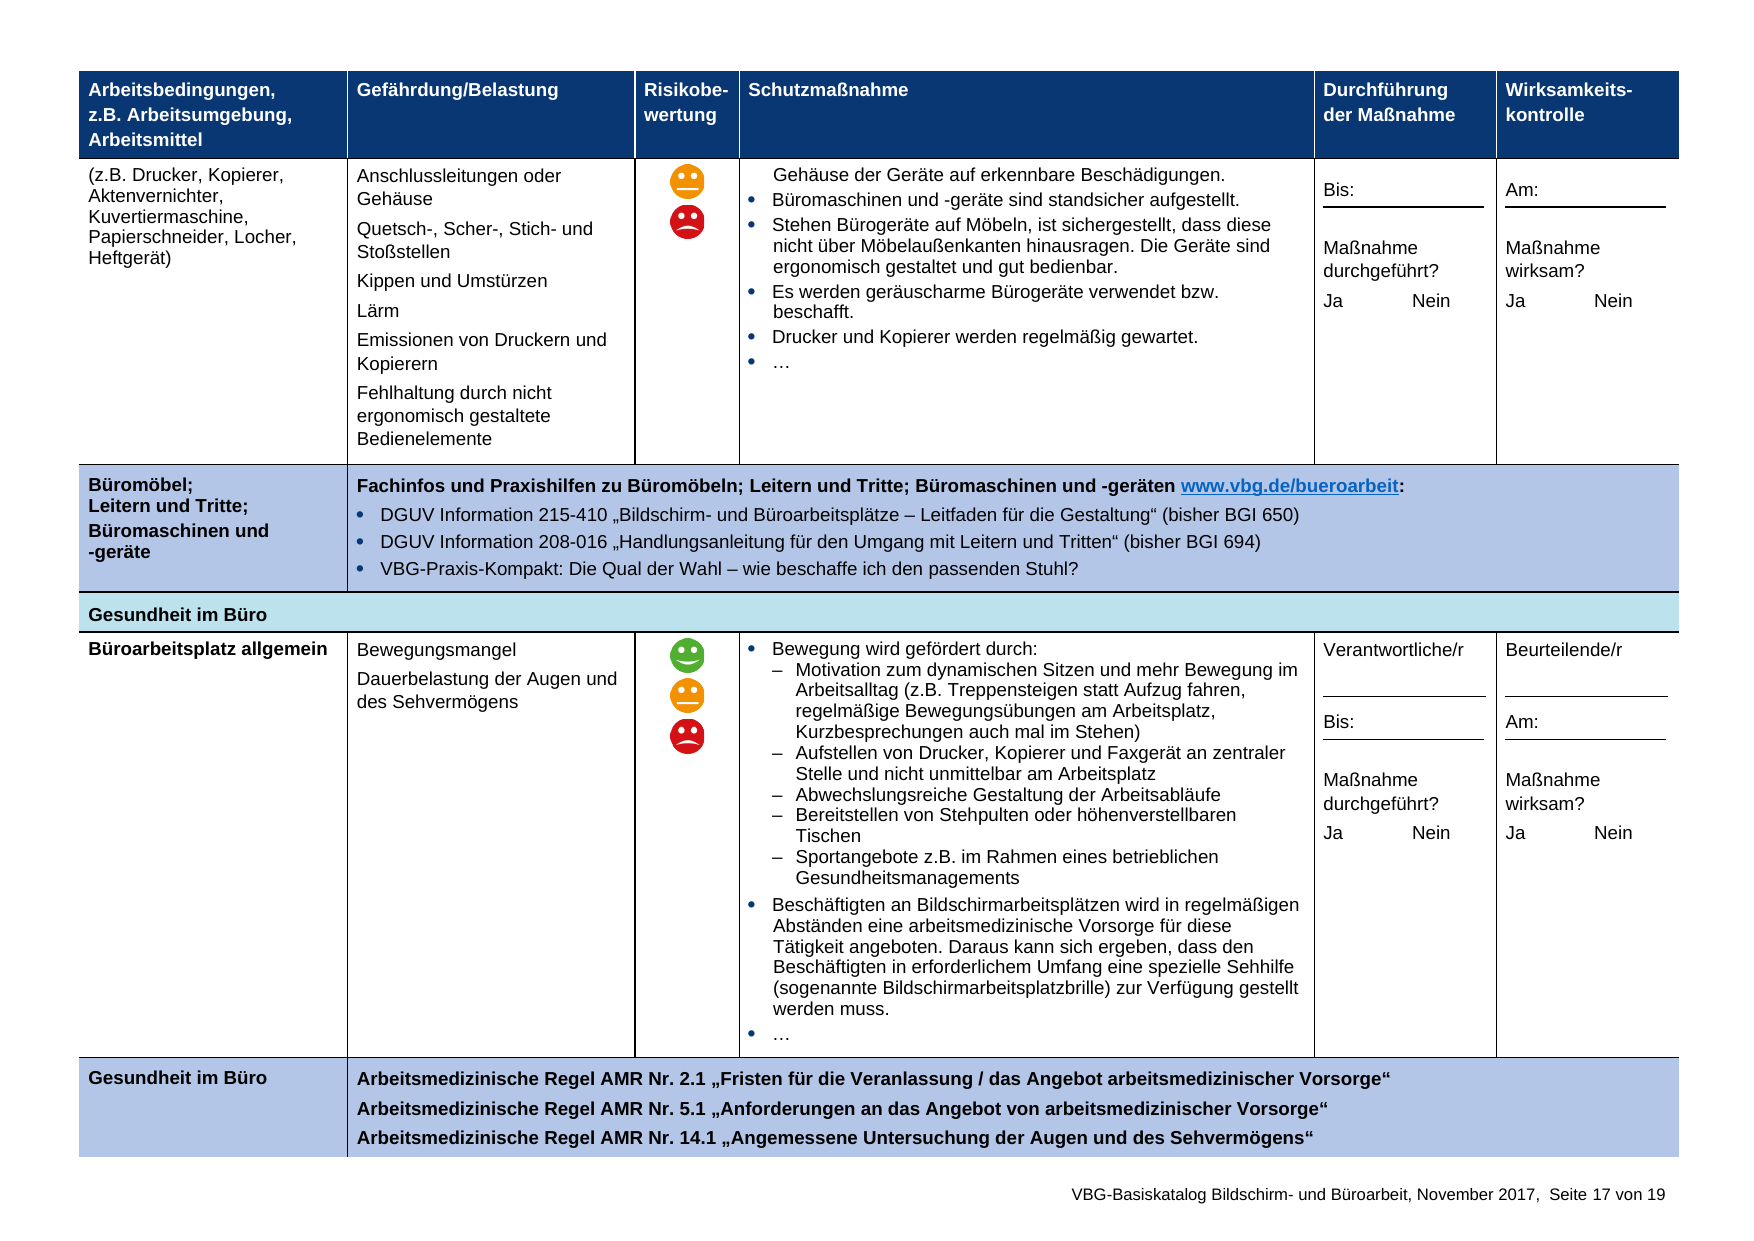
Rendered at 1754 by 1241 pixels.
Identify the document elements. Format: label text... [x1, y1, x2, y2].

table_cell Bewegung wird gefördert durch: Motivation zum dynamischen Sitzen und mehr Bewegung im Arbeitsalltag (z.B. Treppensteigen statt Aufzug fahren, regelmäßige Bewegungsübungen am Arbeitsplatz, Kurzbesprechungen auch mal im Stehen) Aufstellen von Drucker, Kopierer und Faxgerät an zentraler Stelle und nicht unmittelbar am Arbeitsplatz Abwechslungsreiche Gestaltung der Arbeitsabläufe Bereitstellen von Stehpulten oder höhenverstellbaren Tischen Sportangebote z.B. im Rahmen eines betrieblichen Gesundheitsmanagements Beschäftigten an Bildschirmarbeitsplätzen wird in regelmäßigen Abständen eine arbeitsmedizinische Vorsorge für diese Tätigkeit angeboten. Daraus kann sich ergeben, dass den Beschäftigten in erforderlichem Umfang eine spezielle Sehhilfe (sogenannte Bildschirmarbeitsplatzbrille) zur Verfügung gestellt werden muss. … [740, 633, 1314, 1057]
table_cell Büromaschinen und -geräte (z.B. Drucker, Kopierer, Aktenvernichter, Kuvertiermaschine, Papierschneider, Locher, Heftgerät) [79, 159, 347, 464]
table_cell [636, 159, 739, 464]
table_cell Beurteilende/r Maßnahme wirksam? Ja Nein [1497, 633, 1679, 1057]
picture [670, 638, 705, 673]
table_cell Bewegungsmangel Dauerbelastung der Augen und des Sehvermögens [348, 633, 634, 1057]
table_cell Gesundheit im Büro [79, 593, 1679, 631]
table_header Arbeitsbedingungen, z.B. Arbeitsumgebung, Arbeitsmittel [79, 71, 347, 158]
table_cell Beurteilende/r Maßnahme wirksam? Ja Nein [1497, 159, 1679, 464]
picture [670, 719, 705, 754]
table_cell Verantwortliche/r Maßnahme durchgeführt? Ja Nein [1315, 633, 1496, 1057]
picture [670, 205, 705, 239]
table_cell [636, 633, 739, 1057]
table_cell Gesundheit im Büro [79, 1058, 347, 1157]
table_header Risikobe- wertung [636, 71, 739, 158]
table_cell Büroarbeitsplatz allgemein [79, 633, 347, 1057]
table_cell Büromöbel; Leitern und Tritte; Büromaschinen und -geräte [79, 465, 347, 591]
picture [670, 678, 705, 713]
table_cell Verantwortliche/r Maßnahme durchgeführt? Ja Nein [1315, 159, 1496, 464]
table_header Gefährdung/Belastung [348, 71, 634, 158]
table_header Schutzmaßnahme [740, 71, 1314, 158]
picture [670, 164, 705, 199]
table_cell Fachinfos und Praxishilfen zu Büromöbeln; Leitern und Tritte; Büromaschinen und -geräten www.vbg.de/bueroarbeit: DGUV Information 215-410 „Bildschirm- und Büroarbeitsplätze – Leitfaden für die Gestaltung“ (bisher BGI 650) DGUV Information 208-016 „Handlungsanleitung für den Umgang mit Leitern und Tritten“ (bisher BGI 694) VBG-Praxis-Kompakt: Die Qual der Wahl – wie beschaffe ich den passenden Stuhl? [348, 465, 1679, 591]
table_header Wirksamkeits- kontrolle [1497, 71, 1679, 158]
table_header Durchführung der Maßnahme [1315, 71, 1496, 158]
